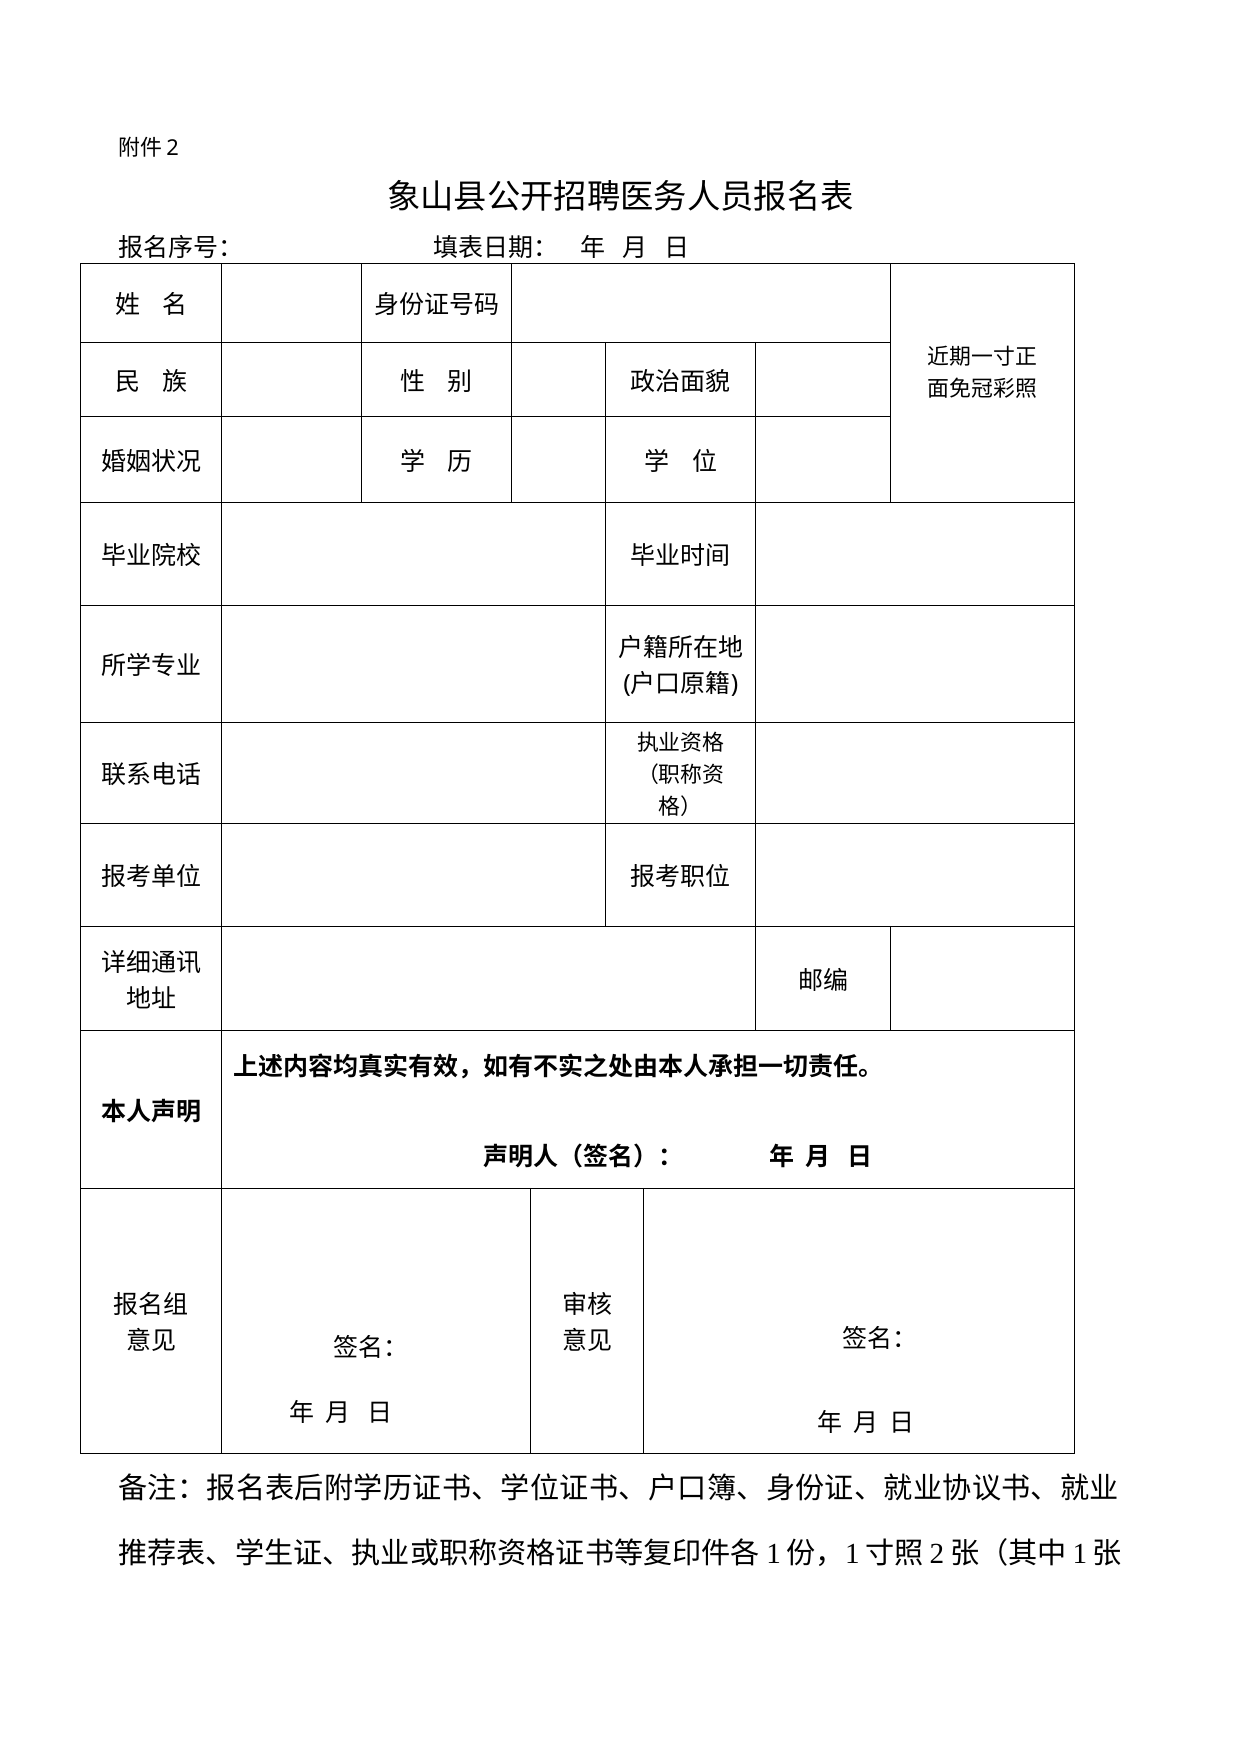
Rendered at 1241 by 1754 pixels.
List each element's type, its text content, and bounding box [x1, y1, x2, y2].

table_cell [222, 343, 361, 416]
table_header 姓 名 [81, 264, 221, 342]
table_cell 户籍所在地 (户口原籍) [606, 606, 755, 722]
table_cell [756, 503, 1074, 605]
table_header [512, 264, 890, 342]
table_cell [222, 606, 605, 722]
table_cell 签名： 年 月 日 [644, 1189, 1074, 1453]
table_cell 审核 意见 [531, 1189, 643, 1453]
text 报名序号： 填表日期： 年 月 日 [118, 227, 1122, 263]
table_cell 本人声明 [81, 1031, 221, 1188]
table_cell [756, 606, 1074, 722]
table_cell 上述内容均真实有效，如有不实之处由本人承担一切责任。 声明人（签名）： 年 月 日 [222, 1031, 1074, 1188]
table_cell [512, 417, 605, 502]
table_header 身份证号码 [362, 264, 511, 342]
table_cell 执业资格 （职称资格） [606, 723, 755, 823]
table_cell [756, 417, 890, 502]
table_cell [756, 723, 1074, 823]
text 附件2 [118, 129, 1122, 162]
table_cell 婚姻状况 [81, 417, 221, 502]
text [118, 1454, 1122, 1584]
table_cell 所学专业 [81, 606, 221, 722]
table_cell 联系电话 [81, 723, 221, 823]
table_cell [891, 927, 1074, 1030]
table_cell 邮编 [756, 927, 890, 1030]
table_header 近期一寸正 面免冠彩照 [891, 264, 1074, 502]
table_cell [222, 503, 605, 605]
table_cell [512, 343, 605, 416]
table_cell 政治面貌 [606, 343, 755, 416]
table_cell 学 历 [362, 417, 511, 502]
table_cell 毕业时间 [606, 503, 755, 605]
table_cell 签名： 年 月 日 [222, 1189, 530, 1453]
table_cell 毕业院校 [81, 503, 221, 605]
text 象山县公开招聘医务人员报名表 [118, 162, 1122, 227]
table_cell [222, 417, 361, 502]
table_cell 民 族 [81, 343, 221, 416]
table_cell 性 别 [362, 343, 511, 416]
table_cell [222, 927, 755, 1030]
table_cell 详细通讯 地址 [81, 927, 221, 1030]
table_cell 报考单位 [81, 824, 221, 926]
table_cell 报名组 意见 [81, 1189, 221, 1453]
table_cell [756, 824, 1074, 926]
table_cell 学 位 [606, 417, 755, 502]
table_header [222, 264, 361, 342]
table_cell 报考职位 [606, 824, 755, 926]
table_cell [222, 723, 605, 823]
table_cell [222, 824, 605, 926]
table_cell [756, 343, 890, 416]
